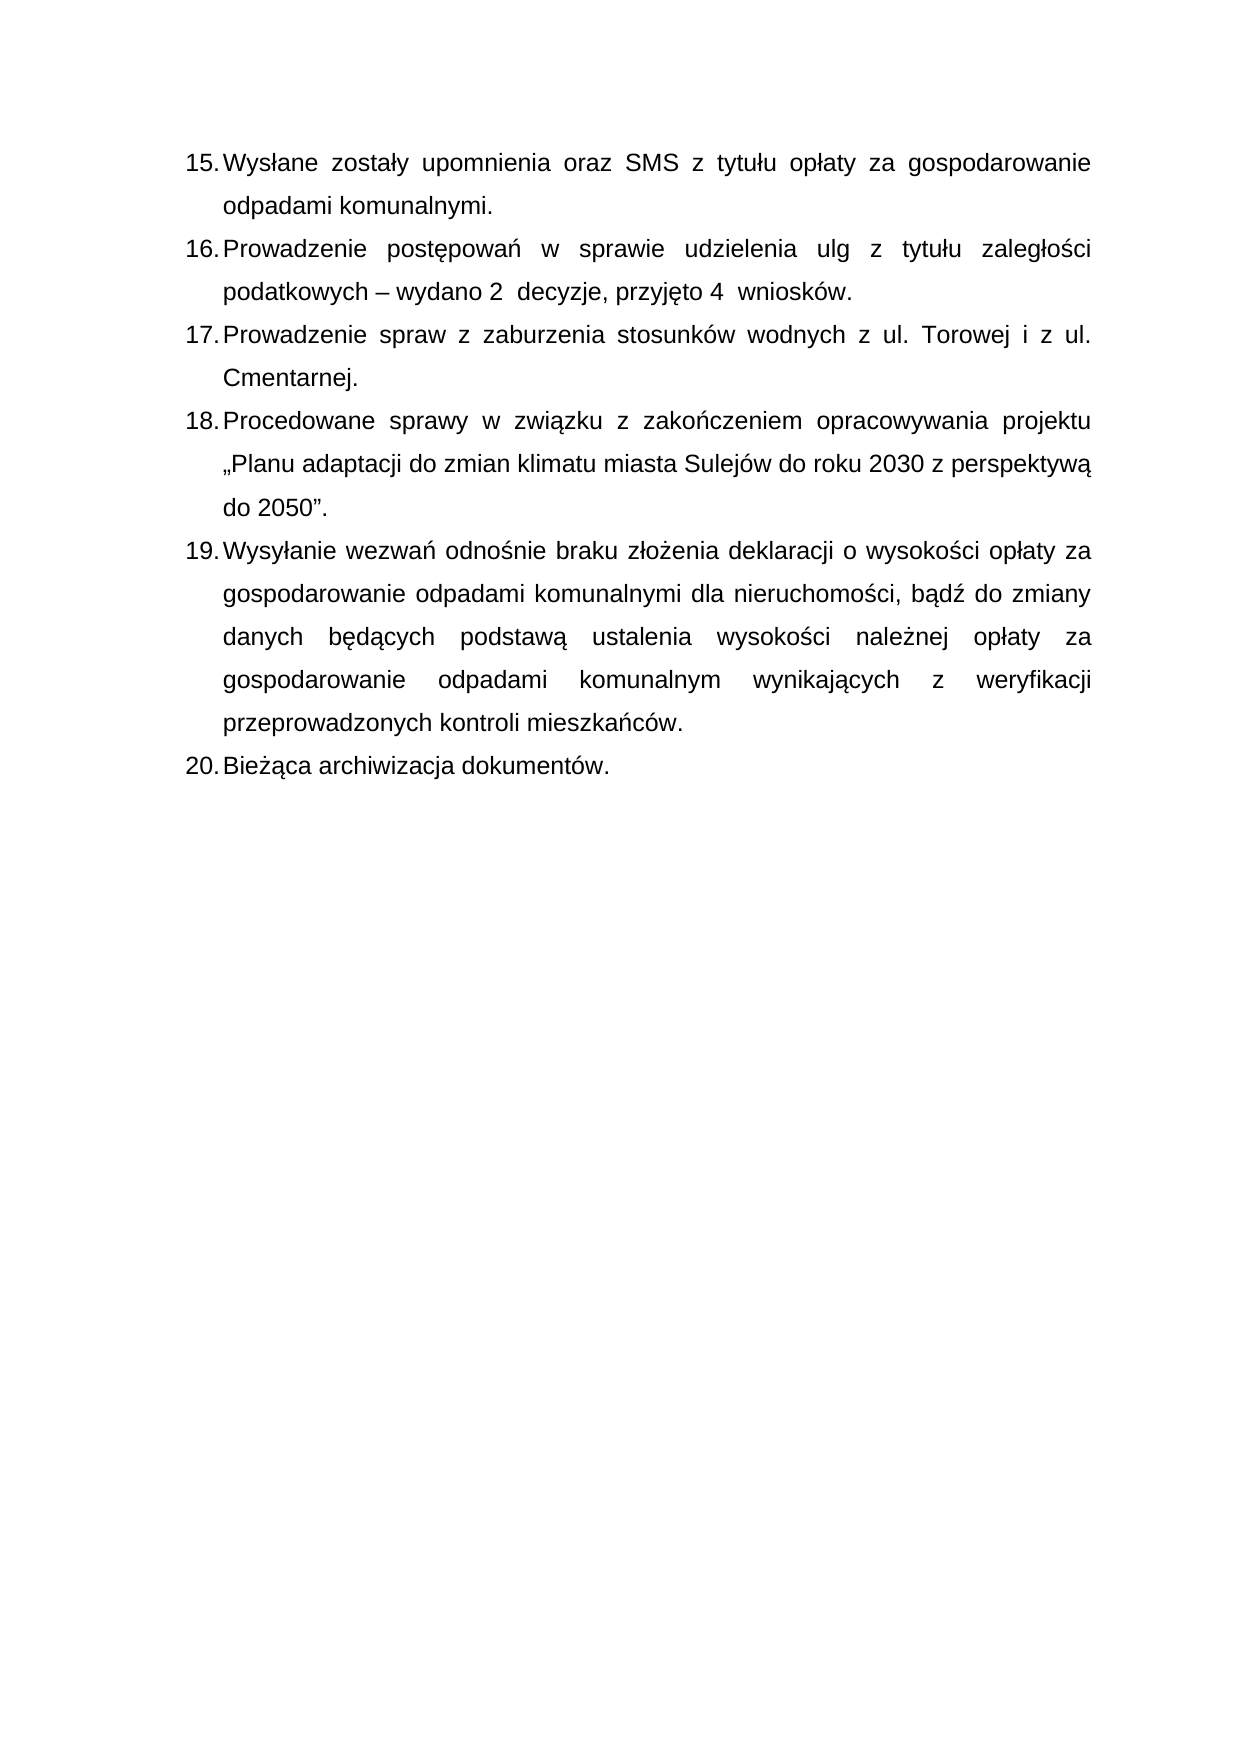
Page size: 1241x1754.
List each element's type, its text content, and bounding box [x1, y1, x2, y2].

list Wysyłanie wezwań odnośnie braku złożenia deklaracji o wysokości opłaty za gospodarowanie odpadami komunalnymi dla nieruchomości, bądź do zmiany danych będących podstawą ustalenia wysokości należnej opłaty za gospodarowanie odpadami komunalnym wynikających z weryfikacji przeprowadzonych kontroli mieszkańców. [185, 536, 1093, 737]
list Wysłane zostały upomnienia oraz SMS z tytułu opłaty za gospodarowanie odpadami komunalnymi. [185, 148, 1093, 219]
list Prowadzenie spraw z zaburzenia stosunków wodnych z ul. Torowej i z ul. Cmentarnej. [185, 320, 1093, 392]
list Procedowane sprawy w związku z zakończeniem opracowywania projektu „Planu adaptacji do zmian klimatu miasta Sulejów do roku 2030 z perspektywą do 2050”. [185, 406, 1093, 521]
list Prowadzenie postępowań w sprawie udzielenia ulg z tytułu zaległości podatkowych – wydano 2 decyzje, przyjęto 4 wniosków. [185, 234, 1093, 306]
list Bieżąca archiwizacja dokumentów. [185, 751, 1093, 780]
